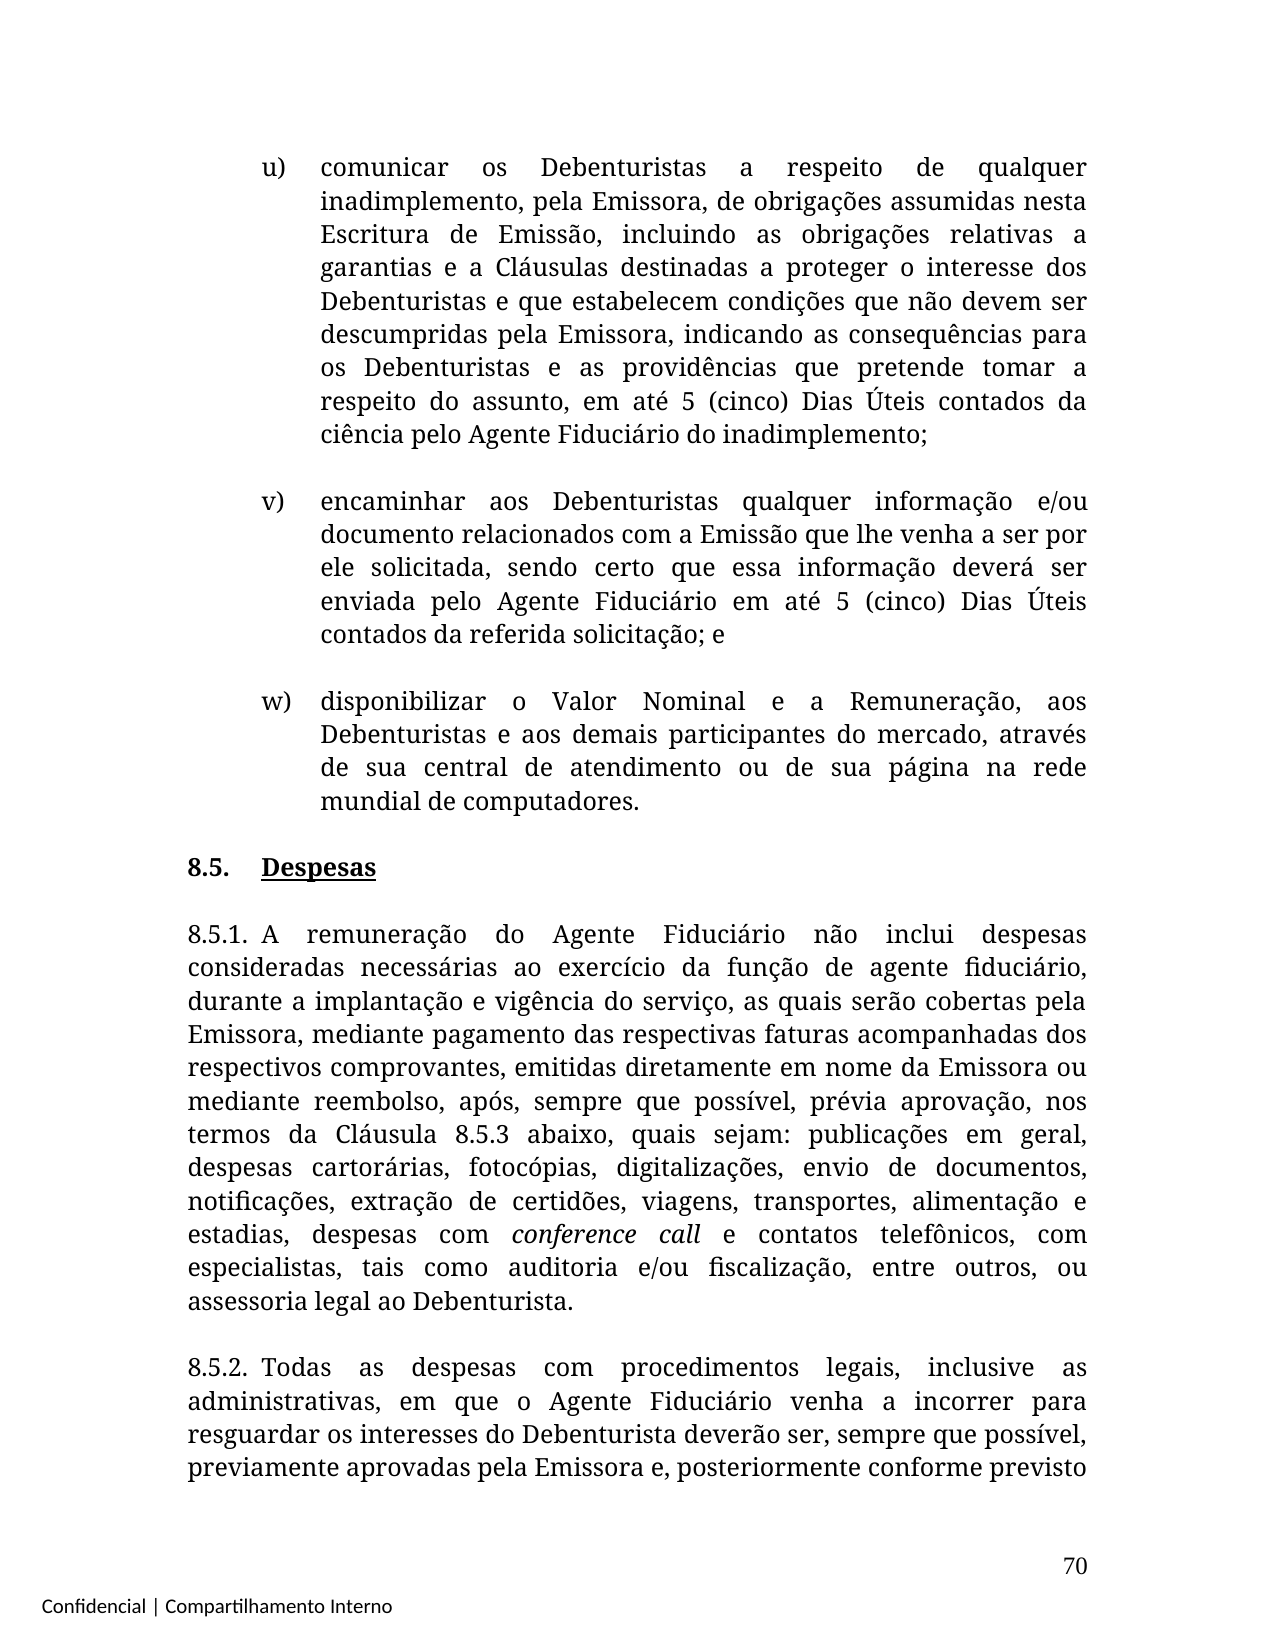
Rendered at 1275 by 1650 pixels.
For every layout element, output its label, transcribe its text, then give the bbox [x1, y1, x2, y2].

list comunicar os Debenturistas a respeito de qualquer inadimplemento, pela Emissora, de obrigações assumidas nesta Escritura de Emissão, incluindo as obrigações relativas a garantias e a Cláusulas destinadas a proteger o interesse dos Debenturistas e que estabelecem condições que não devem ser descumpridas pela Emissora, indicando as consequências para os Debenturistas e as providências que pretende tomar a respeito do assunto, em até 5 (cinco) Dias Úteis contados da ciência pelo Agente Fiduciário do inadimplemento; [261, 150, 1088, 450]
list disponibilizar o Valor Nominal e a Remuneração, aos Debenturistas e aos demais participantes do mercado, através de sua central de atendimento ou de sua página na rede mundial de computadores. [261, 683, 1088, 817]
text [187, 1350, 1088, 1483]
text 8.5.1. A remuneração do Agente Fiduciário não inclui despesas consideradas necessárias ao exercício da função de agente fiduciário, durante a implantação e vigência do serviço, as quais serão cobertas pela Emissora, mediante pagamento das respectivas faturas acompanhadas dos respectivos comprovantes, emitidas diretamente em nome da Emissora ou mediante reembolso, após, sempre que possível, prévia aprovação, nos termos da Cláusula 8.5.3 abaixo, quais sejam: publicações em geral, despesas cartorárias, fotocópias, digitalizações, envio de documentos, notificações, extração de certidões, viagens, transportes, alimentação e estadias, despesas com conference call e contatos telefônicos, com especialistas, tais como auditoria e/ou fiscalização, entre outros, ou assessoria legal ao Debenturista. [187, 917, 1088, 1317]
subtitle Despesas [187, 850, 1088, 883]
list encaminhar aos Debenturistas qualquer informação e/ou documento relacionados com a Emissão que lhe venha a ser por ele solicitada, sendo certo que essa informação deverá ser enviada pelo Agente Fiduciário em até 5 (cinco) Dias Úteis contados da referida solicitação; e [261, 483, 1088, 650]
